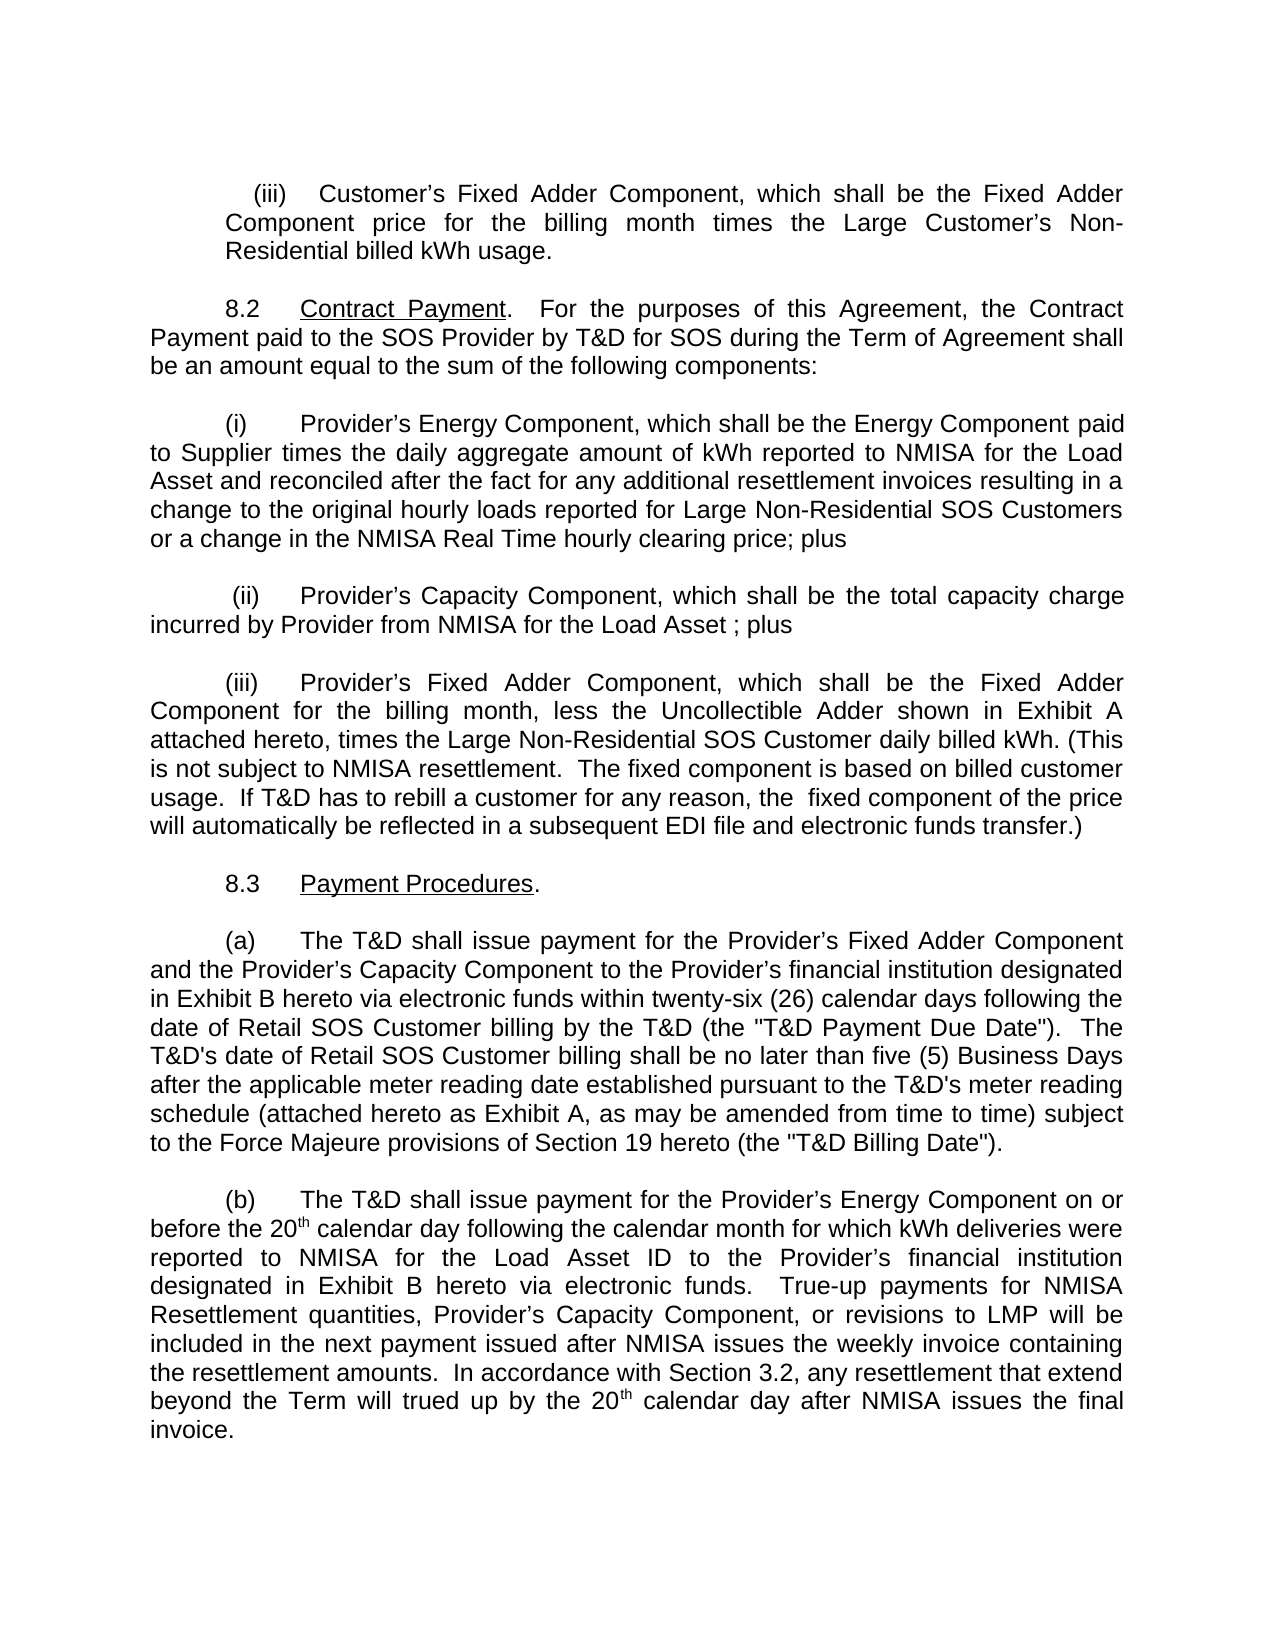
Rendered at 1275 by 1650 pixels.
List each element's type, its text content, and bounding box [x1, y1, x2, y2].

text (iii) Provider’s Fixed Adder Component, which shall be the Fixed Adder Component for the billing month, less the Uncollectible Adder shown in Exhibit A attached hereto, times the Large Non-Residential SOS Customer daily billed kWh. (This is not subject to NMISA resettlement. The fixed component is based on billed customer usage. If T&D has to rebill a customer for any reason, the fixed component of the price will automatically be reflected in a subsequent EDI file and electronic funds transfer.) [150, 667, 1125, 840]
text (iii) Customer’s Fixed Adder Component, which shall be the Fixed Adder Component price for the billing month times the Large Customer’s Non-Residential billed kWh usage. [225, 179, 1125, 265]
text 8.3 Payment Procedures. [150, 869, 1125, 897]
text (i) Provider’s Energy Component, which shall be the Energy Component paid to Supplier times the daily aggregate amount of kWh reported to NMISA for the Load Asset and reconciled after the fact for any additional resettlement invoices resulting in a change to the original hourly loads reported for Large Non-Residential SOS Customers or a change in the NMISA Real Time hourly clearing price; plus [150, 409, 1125, 552]
text (a) The T&D shall issue payment for the Provider’s Fixed Adder Component and the Provider’s Capacity Component to the Provider’s financial institution designated in Exhibit B hereto via electronic funds within twenty-six (26) calendar days following the date of Retail SOS Customer billing by the T&D (the "T&D Payment Due Date"). The T&D's date of Retail SOS Customer billing shall be no later than five (5) Business Days after the applicable meter reading date established pursuant to the T&D's meter reading schedule (attached hereto as Exhibit A, as may be amended from time to time) subject to the Force Majeure provisions of Section 19 hereto (the "T&D Billing Date"). [150, 926, 1125, 1156]
text (ii) Provider’s Capacity Component, which shall be the total capacity charge incurred by Provider from NMISA for the Load Asset ; plus [150, 581, 1125, 639]
text 8.2 Contract Payment. For the purposes of this Agreement, the Contract Payment paid to the SOS Provider by T&D for SOS during the Term of Agreement shall be an amount equal to the sum of the following components: [150, 294, 1125, 380]
text (b) The T&D shall issue payment for the Provider’s Energy Component on or before the 20th calendar day following the calendar month for which kWh deliveries were reported to NMISA for the Load Asset ID to the Provider’s financial institution designated in Exhibit B hereto via electronic funds. True-up payments for NMISA Resettlement quantities, Provider’s Capacity Component, or revisions to LMP will be included in the next payment issued after NMISA issues the weekly invoice containing the resettlement amounts. In accordance with Section 3.2, any resettlement that extend beyond the Term will trued up by the 20th calendar day after NMISA issues the final invoice. [150, 1185, 1125, 1444]
